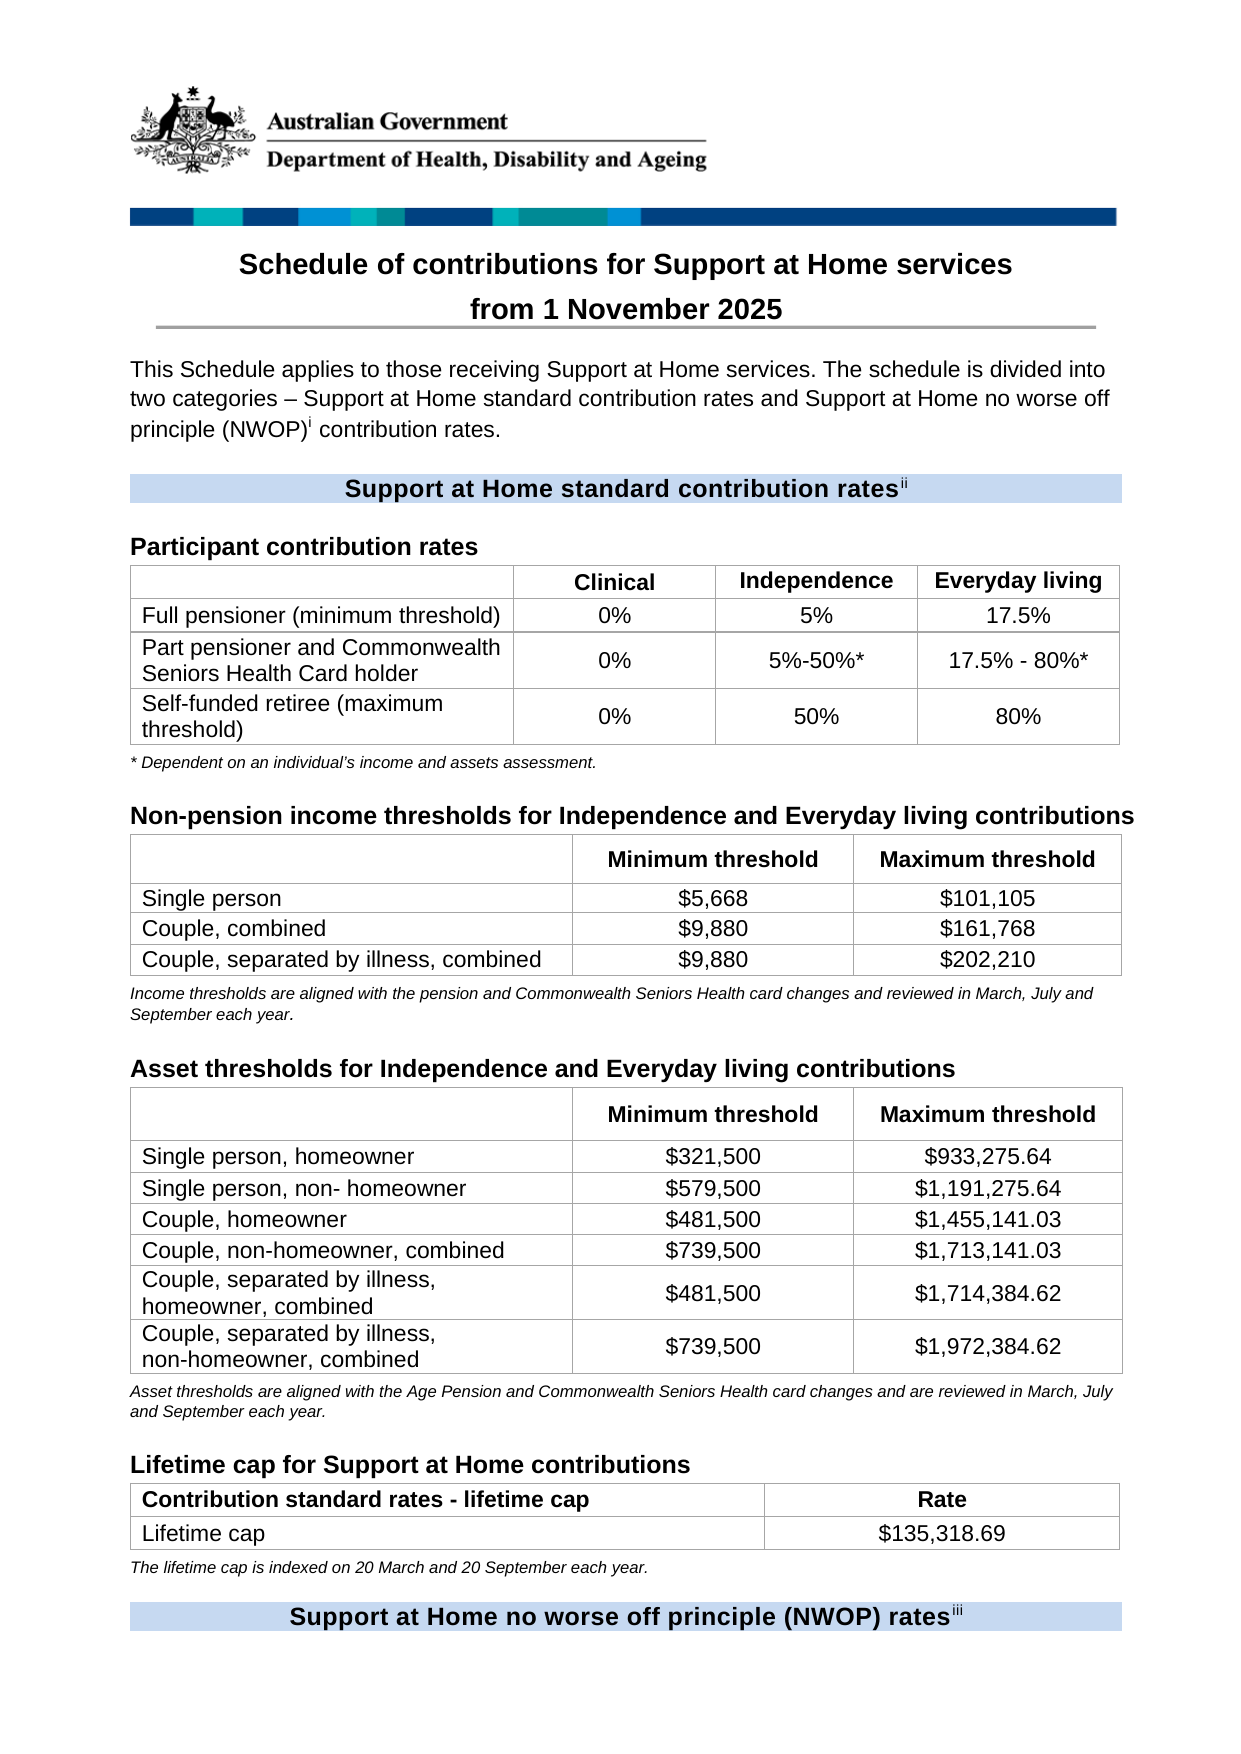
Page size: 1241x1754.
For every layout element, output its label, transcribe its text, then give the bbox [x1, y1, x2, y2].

table_cell $739,500 [573, 1320, 853, 1373]
table_header Minimum threshold [573, 1088, 853, 1140]
table_cell $933,275.64 [854, 1141, 1122, 1172]
table_header Everyday living [918, 566, 1119, 598]
picture [129, 71, 1119, 226]
table_cell Single person [131, 884, 572, 912]
table_cell 50% [716, 689, 917, 743]
table_cell $202,210 [854, 945, 1121, 975]
table_header Clinical [514, 566, 715, 598]
table_cell $739,500 [573, 1235, 853, 1265]
table_cell Part pensioner and Commonwealth Seniors Health Card holder [131, 633, 513, 687]
table_header Contribution standard rates - lifetime cap [131, 1484, 764, 1516]
text Support at Home no worse off principle (NWOP) rates [130, 1602, 1122, 1631]
table_cell $161,768 [854, 913, 1121, 943]
table_cell Lifetime cap [131, 1517, 764, 1549]
table_cell $1,455,141.03 [854, 1204, 1122, 1234]
text Income thresholds are aligned with the pension and Commonwealth Seniors Health card changes and reviewed in March, July and September each year. [130, 984, 1122, 1025]
table_cell Couple, separated by illness, combined [131, 945, 572, 975]
table_header Maximum threshold [854, 1088, 1122, 1140]
table_cell 0% [514, 689, 715, 743]
table_cell $1,714,384.62 [854, 1266, 1122, 1319]
subtitle Lifetime cap for Support at Home contributions [130, 1450, 1122, 1478]
table_cell Couple, combined [131, 913, 572, 943]
table_cell 0% [514, 599, 715, 631]
table_cell $579,500 [573, 1173, 853, 1203]
table_cell $101,105 [854, 884, 1121, 912]
subtitle This Schedule applies to those receiving Support at Home services. The schedule is divided into two categories – Support at Home standard contribution rates and Support at Home no worse off principle (NWOP) contribution rates. [130, 356, 1122, 442]
table_cell Couple, non-homeowner, combined [131, 1235, 572, 1265]
table_cell $1,972,384.62 [854, 1320, 1122, 1373]
table_cell $481,500 [573, 1204, 853, 1234]
subtitle Asset thresholds for Independence and Everyday living contributions [130, 1054, 1122, 1083]
table_cell Single person, non- homeowner [131, 1173, 572, 1203]
table_cell 17.5% [918, 599, 1119, 631]
table_header [131, 835, 572, 882]
text Schedule of contributions for Support at Home services [130, 247, 1122, 280]
text Support at Home standard contribution rates [130, 474, 1122, 503]
table_header [131, 566, 513, 598]
table_cell Couple, separated by illness, non-homeowner, combined [131, 1320, 572, 1373]
table_cell Self-funded retiree (maximum threshold) [131, 689, 513, 743]
table_header Rate [765, 1484, 1119, 1516]
table_header Independence [716, 566, 917, 598]
table_cell 0% [514, 633, 715, 687]
table_cell 5%-50%* [716, 633, 917, 687]
table_cell $5,668 [573, 884, 853, 912]
table_cell Single person, homeowner [131, 1141, 572, 1172]
table_cell $1,191,275.64 [854, 1173, 1122, 1203]
table_header Maximum threshold [854, 835, 1121, 882]
subtitle Non-pension income thresholds for Independence and Everyday living contributions [130, 801, 1149, 830]
table_cell 17.5% - 80%* [918, 633, 1119, 687]
text * Dependent on an individual’s income and assets assessment. [130, 753, 1122, 772]
table_cell $9,880 [573, 913, 853, 943]
table_cell $135,318.69 [765, 1517, 1119, 1549]
table_header Minimum threshold [573, 835, 853, 882]
table_cell $9,880 [573, 945, 853, 975]
table_cell $1,713,141.03 [854, 1235, 1122, 1265]
subtitle Participant contribution rates [130, 532, 1122, 561]
table_cell $321,500 [573, 1141, 853, 1172]
text from 1 November 2025 [130, 292, 1122, 326]
table_cell $481,500 [573, 1266, 853, 1319]
table_header [131, 1088, 572, 1140]
table_cell Couple, separated by illness, homeowner, combined [131, 1266, 572, 1319]
text The lifetime cap is indexed on 20 March and 20 September each year. [130, 1558, 1122, 1577]
table_cell 5% [716, 599, 917, 631]
table_cell Couple, homeowner [131, 1204, 572, 1234]
text Asset thresholds are aligned with the Age Pension and Commonwealth Seniors Health card changes and are reviewed in March, July and September each year. [130, 1382, 1122, 1421]
table_cell Full pensioner (minimum threshold) [131, 599, 513, 631]
table_cell 80% [918, 689, 1119, 743]
